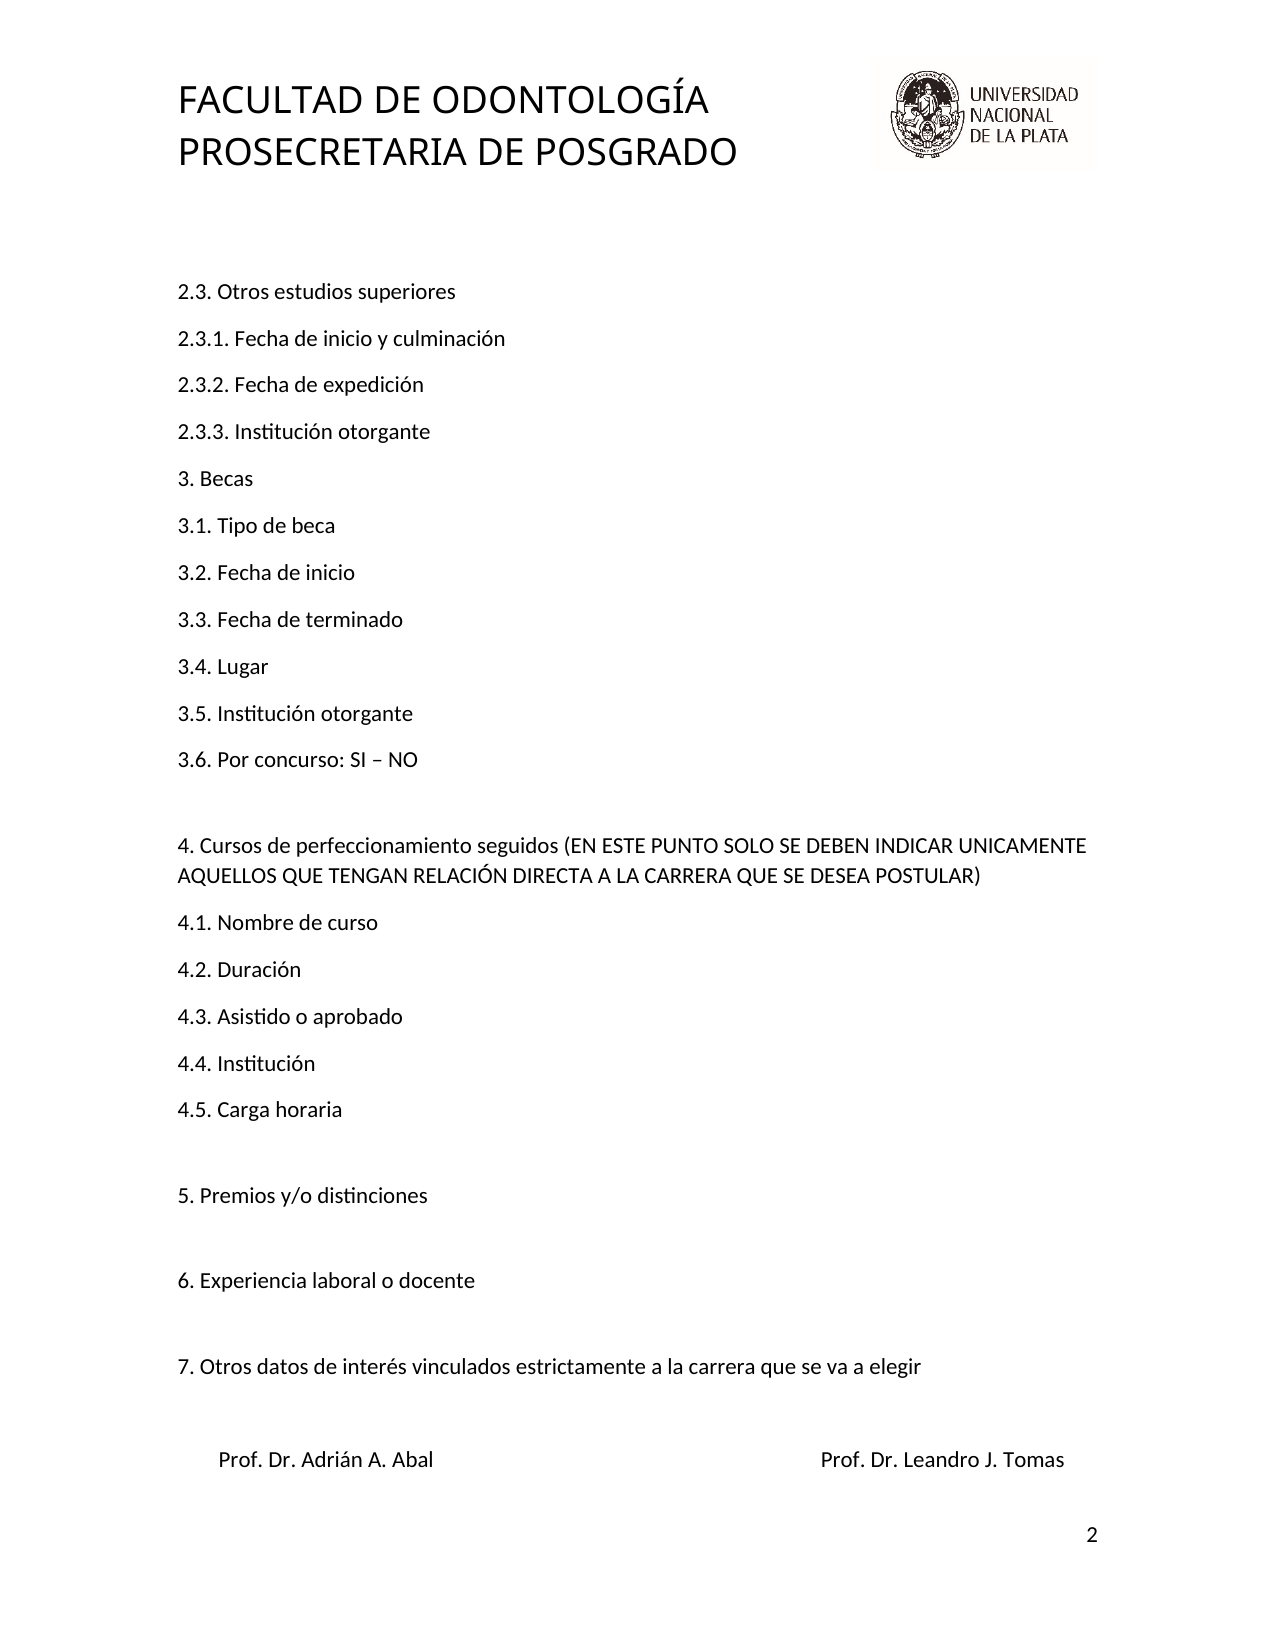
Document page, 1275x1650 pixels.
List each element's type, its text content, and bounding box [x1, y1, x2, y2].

text 3.6. Por concurso: SI – NO [177, 746, 1098, 774]
text 4.3. Asistido o aprobado [177, 1002, 1098, 1030]
picture [870, 57, 1098, 171]
text 3.3. Fecha de terminado [177, 605, 1098, 633]
text 4.2. Duración [177, 955, 1098, 983]
text 6. Experiencia laboral o docente [177, 1266, 1098, 1294]
text 3. Becas [177, 464, 1098, 492]
text 2.3.3. Institución otorgante [177, 417, 1098, 446]
text 2.3.2. Fecha de expedición [177, 371, 1098, 399]
text Prof. Dr. Adrián A. Abal Prof. Dr. Leandro J. Tomas [177, 1446, 1098, 1474]
text 4.4. Institución [177, 1049, 1098, 1077]
text 4. Cursos de perfeccionamiento seguidos (EN ESTE PUNTO SOLO SE DEBEN INDICAR UNICAMENTE AQUELLOS QUE TENGAN RELACIÓN DIRECTA A LA CARRERA QUE SE DESEA POSTULAR) [177, 831, 1098, 889]
text 2.3.1. Fecha de inicio y culminación [177, 324, 1098, 352]
text 3.5. Institución otorgante [177, 699, 1098, 727]
text 5. Premios y/o distinciones [177, 1181, 1098, 1209]
text 3.4. Lugar [177, 652, 1098, 680]
text 4.5. Carga horaria [177, 1096, 1098, 1124]
text 3.2. Fecha de inicio [177, 558, 1098, 586]
text 2.3. Otros estudios superiores [177, 277, 1098, 305]
text 4.1. Nombre de curso [177, 908, 1098, 936]
text 7. Otros datos de interés vinculados estrictamente a la carrera que se va a elegir [177, 1352, 1098, 1380]
text 3.1. Tipo de beca [177, 511, 1098, 539]
